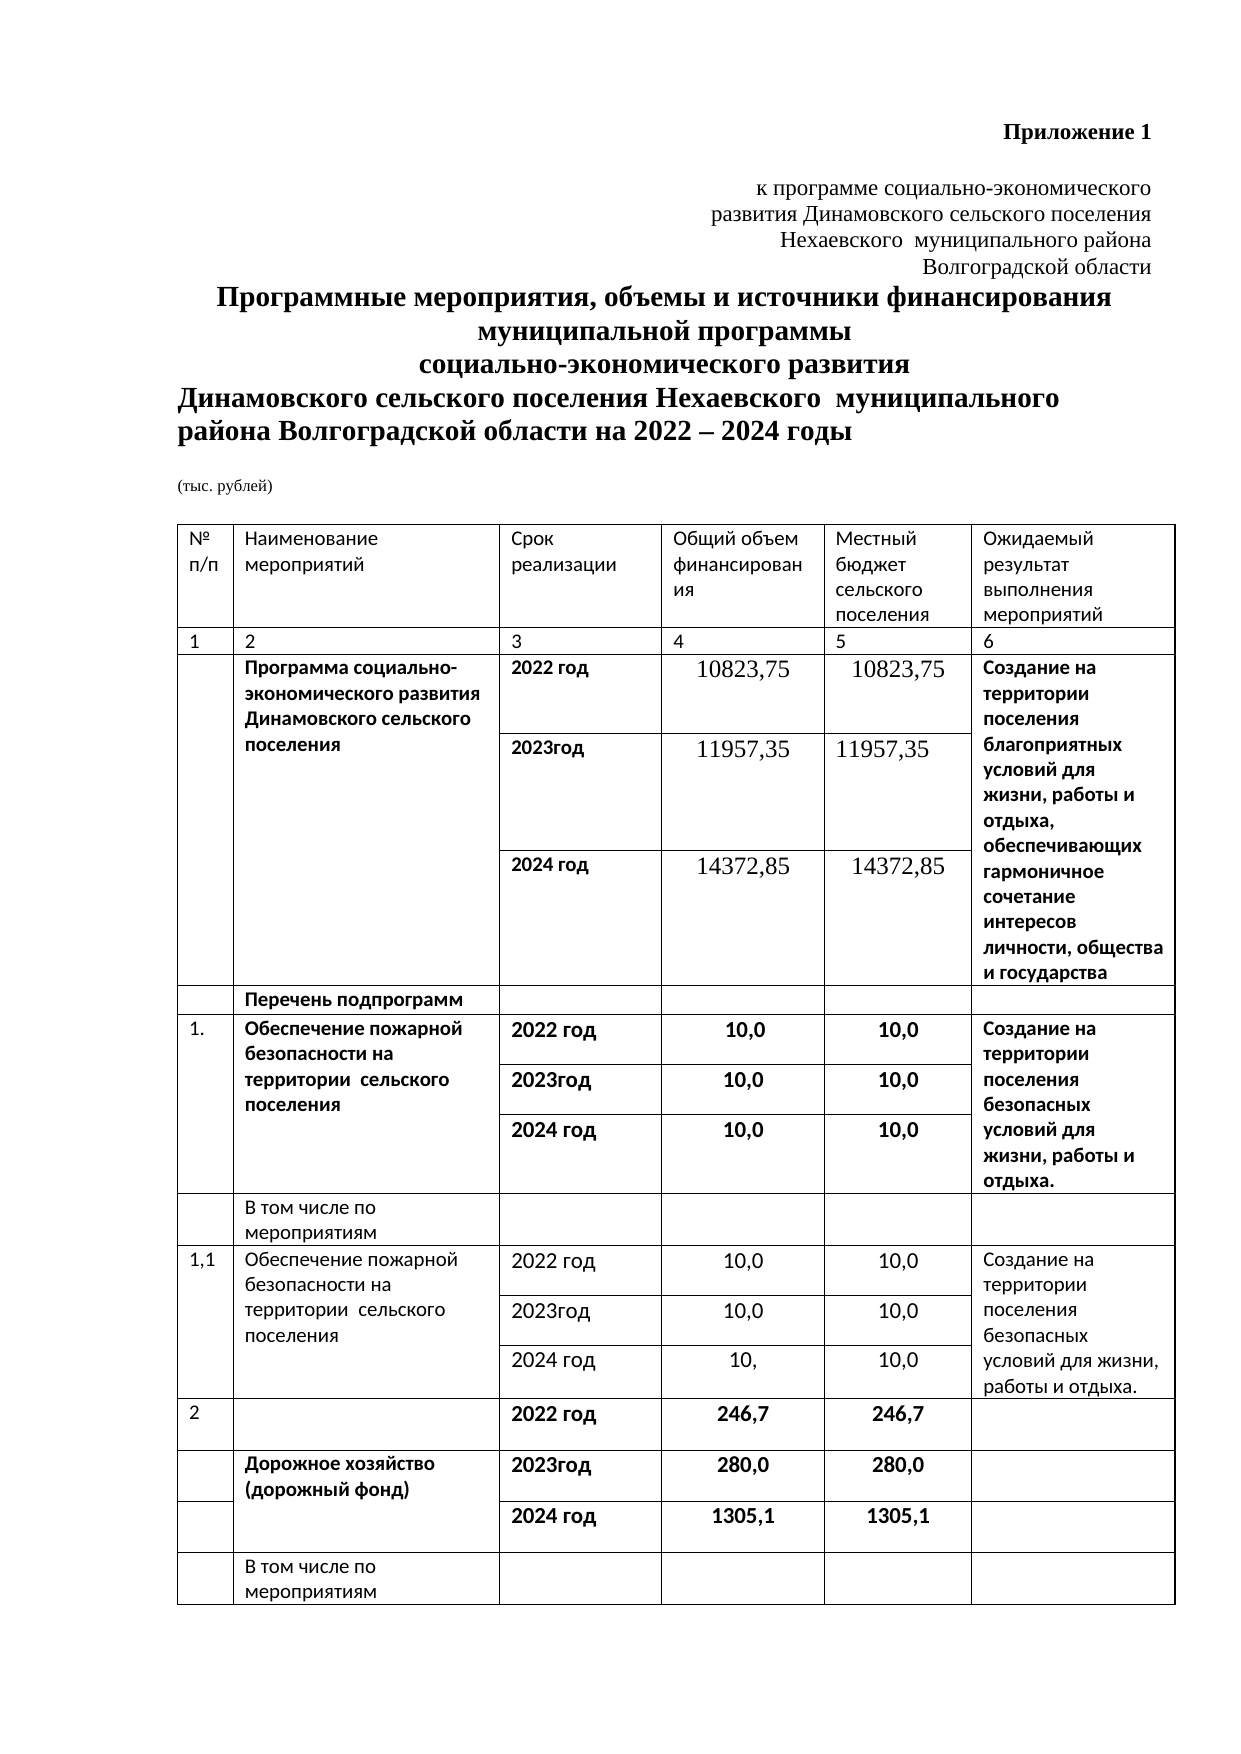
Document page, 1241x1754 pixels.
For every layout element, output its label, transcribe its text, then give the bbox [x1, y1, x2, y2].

table_cell 10823,75 [825, 655, 971, 733]
table_cell 1305,1 [825, 1502, 971, 1552]
table_cell 2023год [500, 1296, 661, 1344]
table_cell Программа социально-экономического развития Динамовского сельского поселения [234, 655, 499, 985]
table_cell [178, 1451, 233, 1501]
table_cell Перечень подпрограмм [234, 986, 499, 1014]
text развития Динамовского сельского поселения [177, 200, 1152, 226]
table_cell 3 [500, 628, 661, 653]
table_cell 10,0 [825, 1115, 971, 1193]
table_cell 280,0 [825, 1451, 971, 1501]
table_cell 14372,85 [662, 851, 824, 985]
table_cell 2023год [500, 734, 661, 850]
table_cell 10,0 [825, 1296, 971, 1344]
table_cell Дорожное хозяйство (дорожный фонд) [234, 1451, 499, 1552]
table_header Общий объем финансирования [662, 525, 824, 627]
text социально-экономического развития [177, 346, 1152, 380]
table_cell [500, 1553, 661, 1604]
text (тыс. рублей) [177, 476, 1152, 495]
text к программе социально-экономического [177, 174, 1152, 200]
table_cell 10,0 [662, 1065, 824, 1114]
table_cell [662, 1553, 824, 1604]
table_cell 2022 год [500, 655, 661, 733]
table_cell 10,0 [825, 1015, 971, 1064]
table_cell 1305,1 [662, 1502, 824, 1552]
table_cell 1,1 [178, 1246, 233, 1398]
table_cell 10,0 [662, 1015, 824, 1064]
table_cell 4 [662, 628, 824, 653]
table_cell 2022 год [500, 1399, 661, 1449]
table_cell 2022 год [500, 1015, 661, 1064]
text Волгоградской области [177, 253, 1152, 279]
table_cell [825, 1194, 971, 1245]
table_cell 10,0 [662, 1296, 824, 1344]
table_cell [500, 986, 661, 1014]
table_cell 10,0 [662, 1115, 824, 1193]
table_cell 2023год [500, 1065, 661, 1114]
table_cell Создание на территории поселения безопасных условий для жизни, работы и отдыха. [972, 1246, 1174, 1398]
table_cell [178, 1194, 233, 1245]
table_cell [972, 1451, 1174, 1501]
table_cell 10,0 [825, 1346, 971, 1398]
table_cell [234, 1399, 499, 1449]
table_cell Создание на территории поселения благоприятных условий для жизни, работы и отдыха, обеспечивающих гармоничное сочетание интересов личности, общества и государства [972, 655, 1174, 985]
table_cell Обеспечение пожарной безопасности на территории сельского поселения [234, 1015, 499, 1193]
table_cell [662, 1194, 824, 1245]
table_cell [972, 986, 1174, 1014]
table_cell 246,7 [662, 1399, 824, 1449]
table_cell 246,7 [825, 1399, 971, 1449]
table_cell 2024 год [500, 1115, 661, 1193]
table_cell [662, 986, 824, 1014]
text Нехаевского муниципального района [177, 226, 1152, 253]
table_cell 5 [825, 628, 971, 653]
text Динамовского сельского поселения Нехаевского муниципального района Волгоградской области на 2022 – 2024 годы [177, 380, 1152, 447]
table_cell 2022 год [500, 1246, 661, 1295]
table_cell 280,0 [662, 1451, 824, 1501]
table_cell 2024 год [500, 851, 661, 985]
table_cell 1 [178, 628, 233, 653]
table_cell 11957,35 [825, 734, 971, 850]
table_header Срок реализации [500, 525, 661, 627]
table_cell [825, 1553, 971, 1604]
table_cell [972, 1194, 1174, 1245]
table_cell 2024 год [500, 1502, 661, 1552]
table_cell 2024 год [500, 1346, 661, 1398]
table_cell [178, 986, 233, 1014]
table_cell 10,0 [662, 1246, 824, 1295]
table_cell Обеспечение пожарной безопасности на территории сельского поселения [234, 1246, 499, 1398]
table_header № п/п [178, 525, 233, 627]
table_cell [972, 1399, 1174, 1449]
table_cell 10823,75 [662, 655, 824, 733]
table_cell 2023год [500, 1451, 661, 1501]
table_cell В том числе по мероприятиям [234, 1194, 499, 1245]
text Программные мероприятия, объемы и источники финансирования муниципальной программы [177, 279, 1152, 346]
table_cell [972, 1553, 1174, 1604]
table_cell [178, 655, 233, 985]
table_cell 6 [972, 628, 1174, 653]
table_cell 2 [178, 1399, 233, 1449]
table_cell 10,0 [825, 1065, 971, 1114]
table_cell 1. [178, 1015, 233, 1193]
table_cell [178, 1553, 233, 1604]
table_cell 11957,35 [662, 734, 824, 850]
table_cell 14372,85 [825, 851, 971, 985]
table_header Ожидаемый результат выполнения мероприятий [972, 525, 1174, 627]
table_cell [972, 1502, 1174, 1552]
table_cell 10,0 [825, 1246, 971, 1295]
table_cell [500, 1194, 661, 1245]
table_cell В том числе по мероприятиям [234, 1553, 499, 1604]
table_cell [178, 1502, 233, 1552]
table_cell [825, 986, 971, 1014]
table_header Местный бюджет сельского поселения [825, 525, 971, 627]
table_cell Создание на территории поселения безопасных условий для жизни, работы и отдыха. [972, 1015, 1174, 1193]
table_cell 10, [662, 1346, 824, 1398]
table_header Наименование мероприятий [234, 525, 499, 627]
text Приложение 1 [177, 118, 1152, 144]
table_cell 2 [234, 628, 499, 653]
